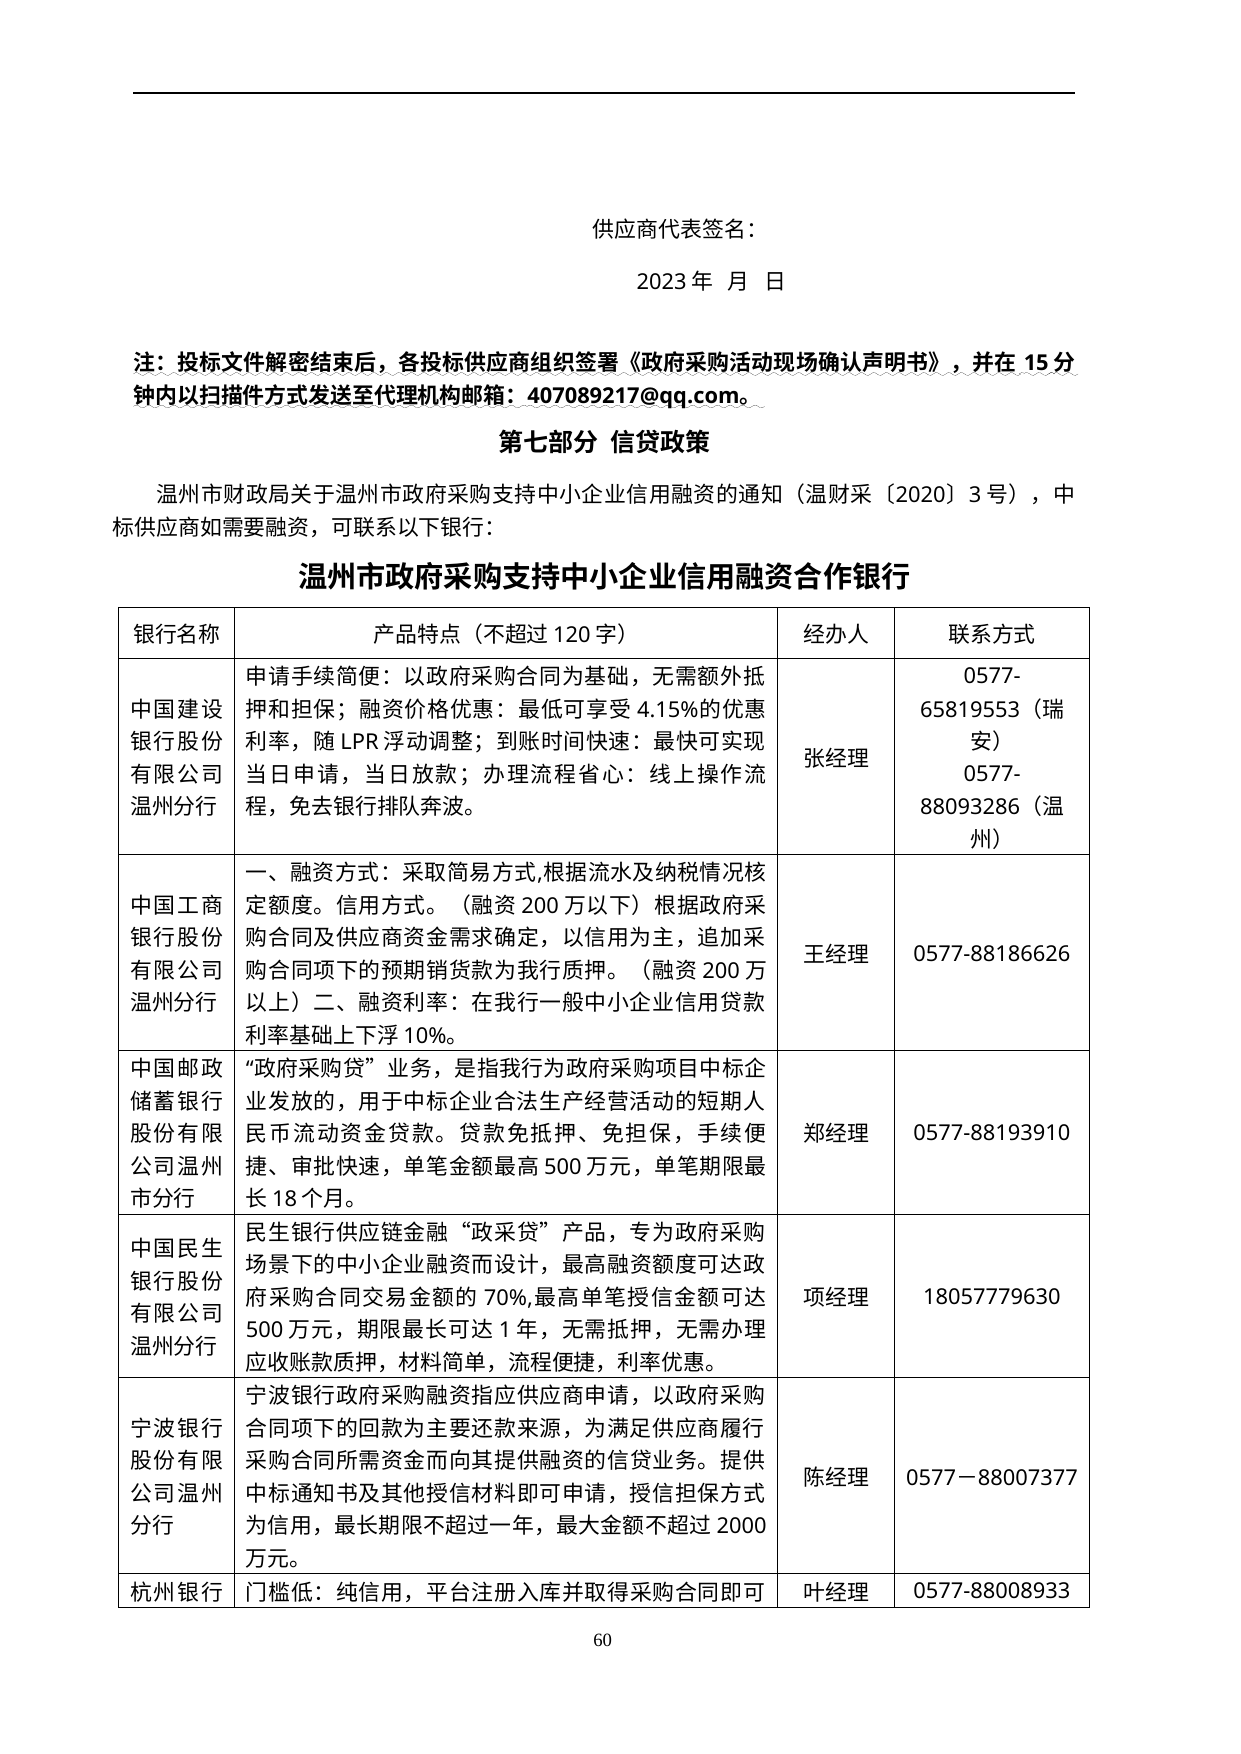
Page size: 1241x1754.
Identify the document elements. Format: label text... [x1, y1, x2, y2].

table_cell 一、融资方式：采取简易方式,根据流水及纳税情况核定额度。信用方式。（融资200万以下）根据政府采购合同及供应商资金需求确定，以信用为主，追加采购合同项下的预期销货款为我行质押。（融资200万以上）二、融资利率：在我行一般中小企业信用贷款利率基础上下浮10%。 [235, 855, 777, 1050]
text 注：投标文件解密结束后，各投标供应商组织签署《政府采购活动现场确认声明书》，并在15分钟内以扫描件方式发送至代理机构邮箱：407089217@qq.com。 [133, 345, 1075, 375]
table_cell 张经理 [778, 659, 894, 854]
table_cell 叶经理 [778, 1574, 894, 1607]
table_cell 0577-88186626 [895, 855, 1089, 1050]
subtitle 第七部分 信贷政策 [133, 422, 1075, 459]
table_cell “政府采购贷”业务，是指我行为政府采购项目中标企业发放的，用于中标企业合法生产经营活动的短期人民币流动资金贷款。贷款免抵押、免担保，手续便捷、审批快速，单笔金额最高500万元，单笔期限最长18个月。 [235, 1051, 777, 1213]
table_cell 项经理 [778, 1215, 894, 1377]
table_header 产品特点（不超过120字） [235, 608, 777, 658]
text 2023年 月 日 [133, 248, 1075, 300]
table_cell 0577-88193910 [895, 1051, 1089, 1213]
text 供应商代表签名： [133, 196, 1075, 248]
table_cell 郑经理 [778, 1051, 894, 1213]
table_cell 宁波银行股份有限公司温州分行 [119, 1378, 234, 1573]
table_cell 王经理 [778, 855, 894, 1050]
table_cell 申请手续简便：以政府采购合同为基础，无需额外抵押和担保；融资价格优惠：最低可享受4.15%的优惠利率，随LPR浮动调整；到账时间快速：最快可实现当日申请，当日放款；办理流程省心：线上操作流程，免去银行排队奔波。 [235, 659, 777, 854]
table_header 经办人 [778, 608, 894, 658]
table_cell 宁波银行政府采购融资指应供应商申请，以政府采购合同项下的回款为主要还款来源，为满足供应商履行采购合同所需资金而向其提供融资的信贷业务。提供中标通知书及其他授信材料即可申请，授信担保方式为信用，最长期限不超过一年，最大金额不超过2000万元。 [235, 1378, 777, 1573]
text 温州市财政局关于温州市政府采购支持中小企业信用融资的通知（温财采〔2020〕3号），中标供应商如需要融资，可联系以下银行： [112, 477, 1075, 542]
text 温州市政府采购支持中小企业信用融资合作银行 [133, 542, 1075, 607]
table_cell 中国建设银行股份有限公司温州分行 [119, 659, 234, 854]
table_cell 0577-65819553（瑞安） 0577-88093286（温州） [895, 659, 1089, 854]
table_cell 18057779630 [895, 1215, 1089, 1377]
table_cell 中国邮政储蓄银行股份有限公司温州市分行 [119, 1051, 234, 1213]
table_cell 门槛低：纯信用，平台注册入库并取得采购合同即可申请 手续简：线上申请+线上签约，足不出户 利率优：按优于一般中小企业贷款利率执行 额度高：最高为合同金额的80% [235, 1574, 777, 1607]
table_cell 0577-88008933 [895, 1574, 1089, 1607]
table_cell 杭州银行股份有限公司温州分行 [119, 1574, 234, 1607]
text 注：投标文件解密结束后，各投标供应商组织签署《政府采购活动现场确认声明书》，并在15分钟内以扫描件方式发送至代理机构邮箱：407089217@qq.com。 [133, 373, 1075, 410]
table_cell 陈经理 [778, 1378, 894, 1573]
table_cell 中国民生银行股份有限公司温州分行 [119, 1215, 234, 1377]
table_cell 民生银行供应链金融“政采贷”产品，专为政府采购场景下的中小企业融资而设计，最高融资额度可达政府采购合同交易金额的70%,最高单笔授信金额可达500万元，期限最长可达1年，无需抵押，无需办理应收账款质押，材料简单，流程便捷，利率优惠。 [235, 1215, 777, 1377]
table_cell 中国工商银行股份有限公司温州分行 [119, 855, 234, 1050]
table_header 银行名称 [119, 608, 234, 658]
table_header 联系方式 [895, 608, 1089, 658]
table_cell 0577－88007377 [895, 1378, 1089, 1573]
